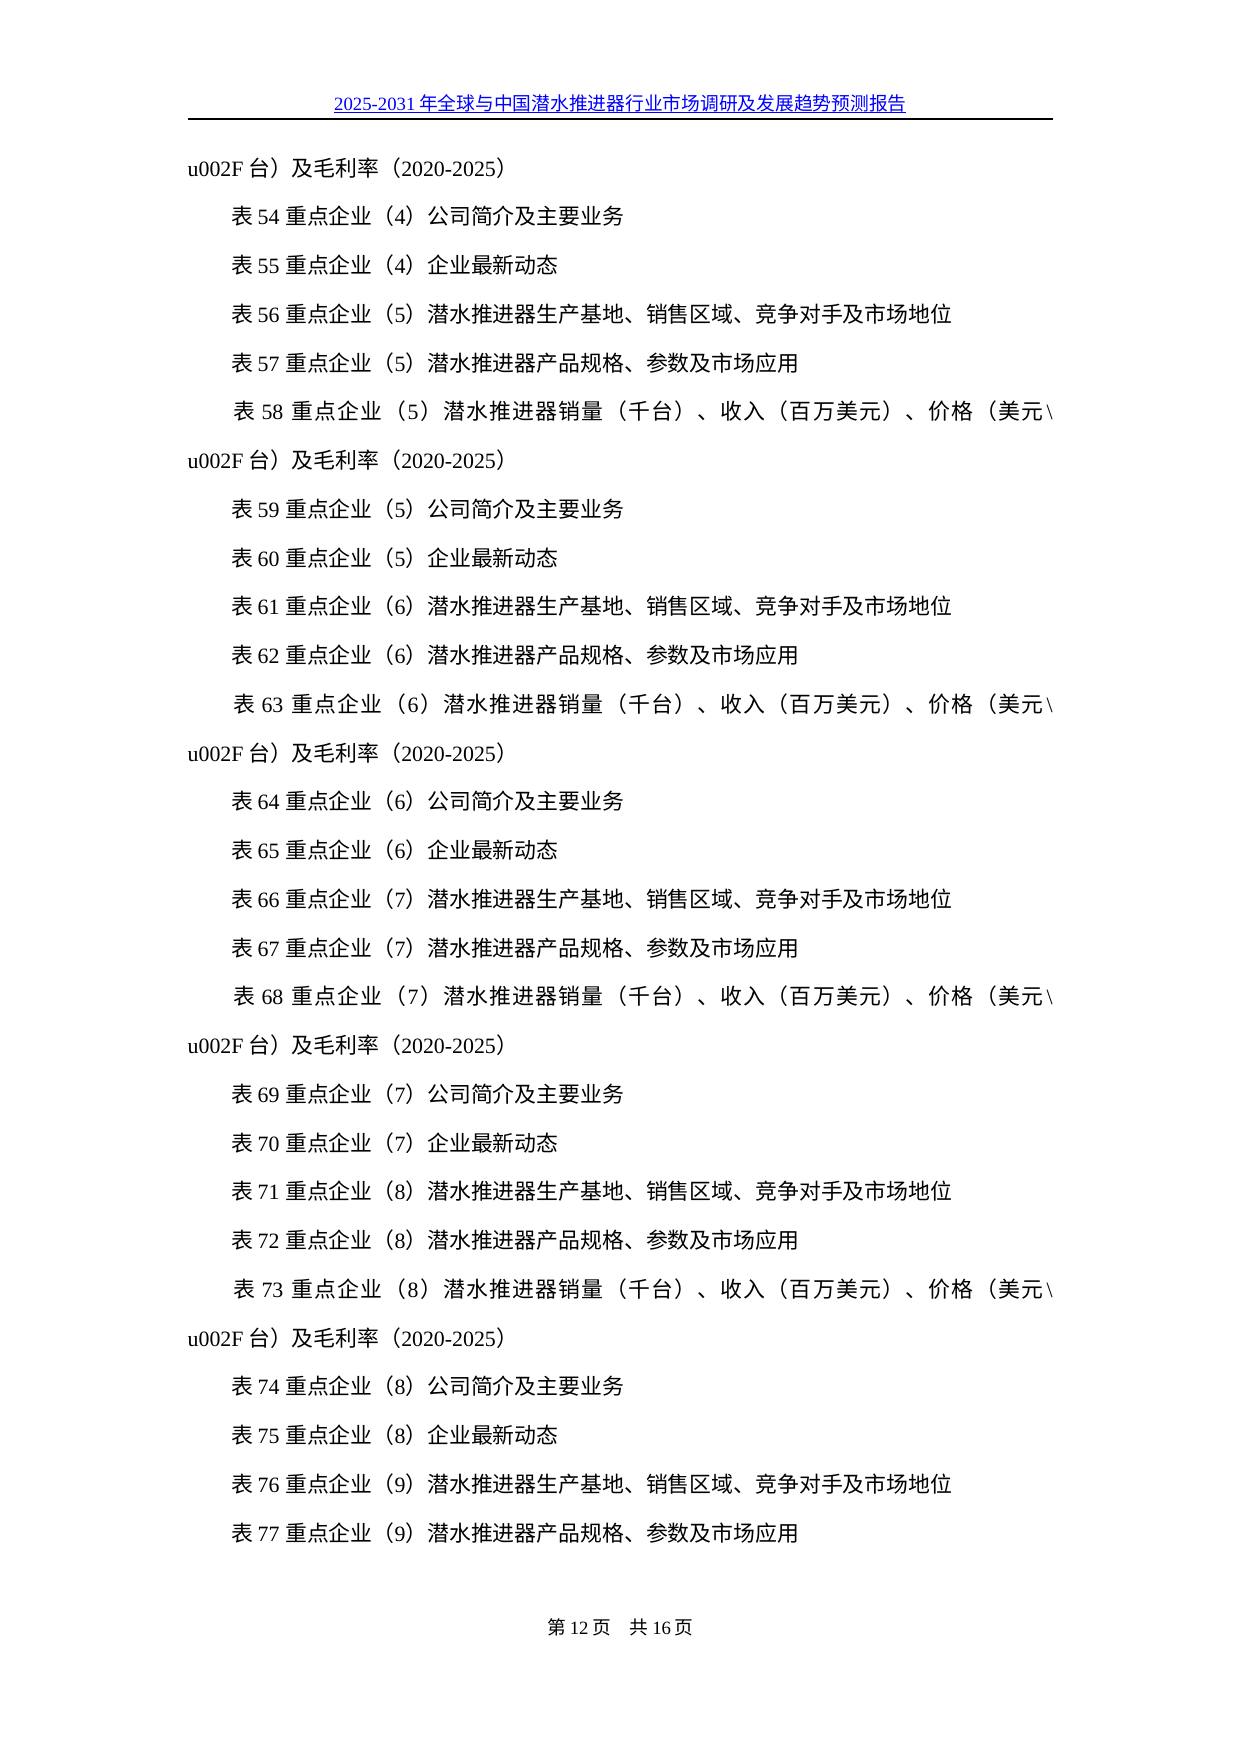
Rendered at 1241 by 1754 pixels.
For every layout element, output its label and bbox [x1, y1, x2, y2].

text [187, 150, 1053, 1548]
